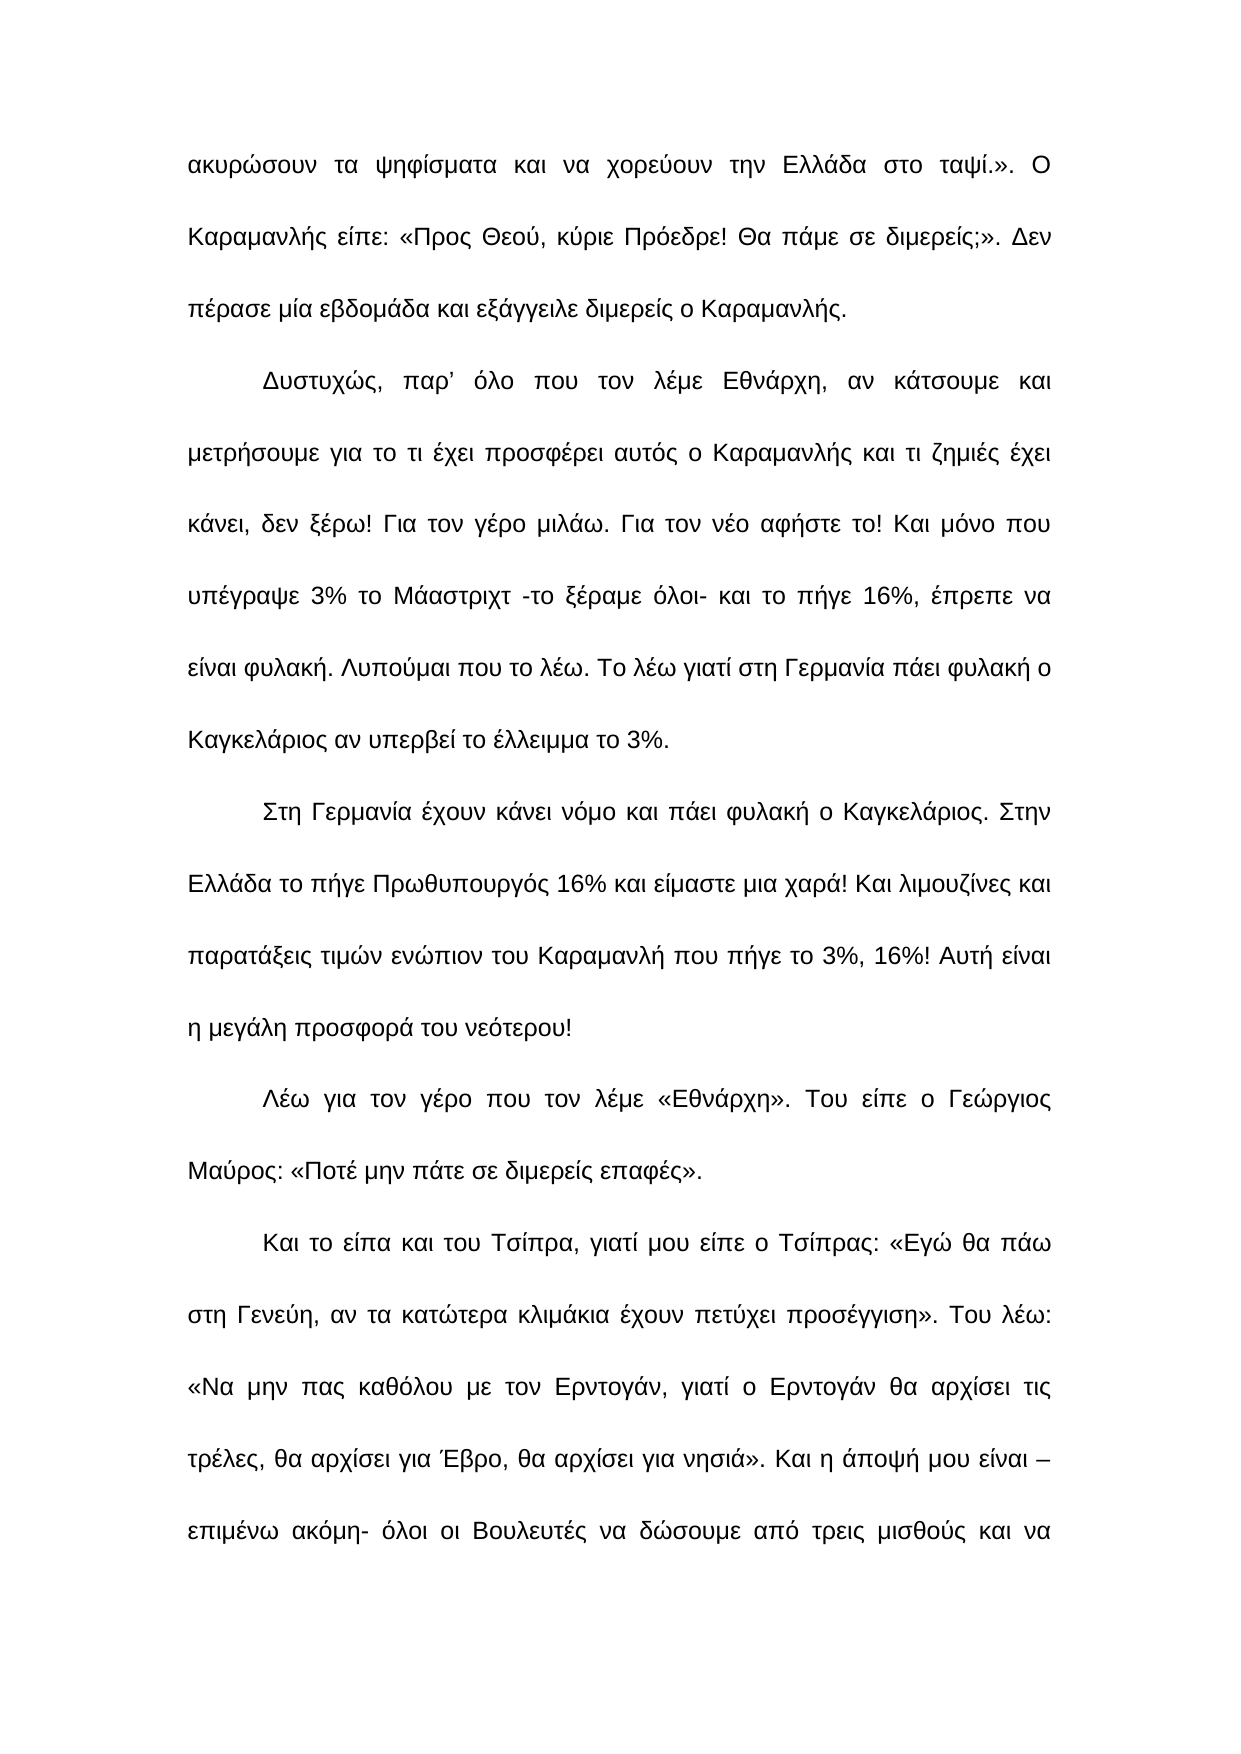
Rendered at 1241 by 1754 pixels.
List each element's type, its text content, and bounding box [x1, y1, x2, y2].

text Δυστυχώς, παρ’ όλο που τον λέμε Εθνάρχη, αν κάτσουμε και μετρήσουμε για το τι έχει προσφέρει αυτός ο Καραμανλής και τι ζημιές έχει κάνει, δεν ξέρω! Για τον γέρο μιλάω. Για τον νέο αφήστε το! Και μόνο που υπέγραψε 3% το Μάαστριχτ -το ξέραμε όλοι- και το πήγε 16%, έπρεπε να είναι φυλακή. Λυπούμαι που το λέω. Το λέω γιατί στη Γερμανία πάει φυλακή ο Καγκελάριος αν υπερβεί το έλλειμμα το 3%. [187, 366, 1053, 754]
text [187, 150, 1053, 322]
text Λέω για τον γέρο που τον λέμε «Εθνάρχη». Του είπε ο Γεώργιος Μαύρος: «Ποτέ μην πάτε σε διμερείς επαφές». [187, 1084, 1053, 1185]
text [187, 1228, 1053, 1544]
text Στη Γερμανία έχουν κάνει νόμο και πάει φυλακή ο Καγκελάριος. Στην Ελλάδα το πήγε Πρωθυπουργός 16% και είμαστε μια χαρά! Και λιμουζίνες και παρατάξεις τιμών ενώπιον του Καραμανλή που πήγε το 3%, 16%! Αυτή είναι η μεγάλη προσφορά του νεότερου! [187, 797, 1053, 1041]
